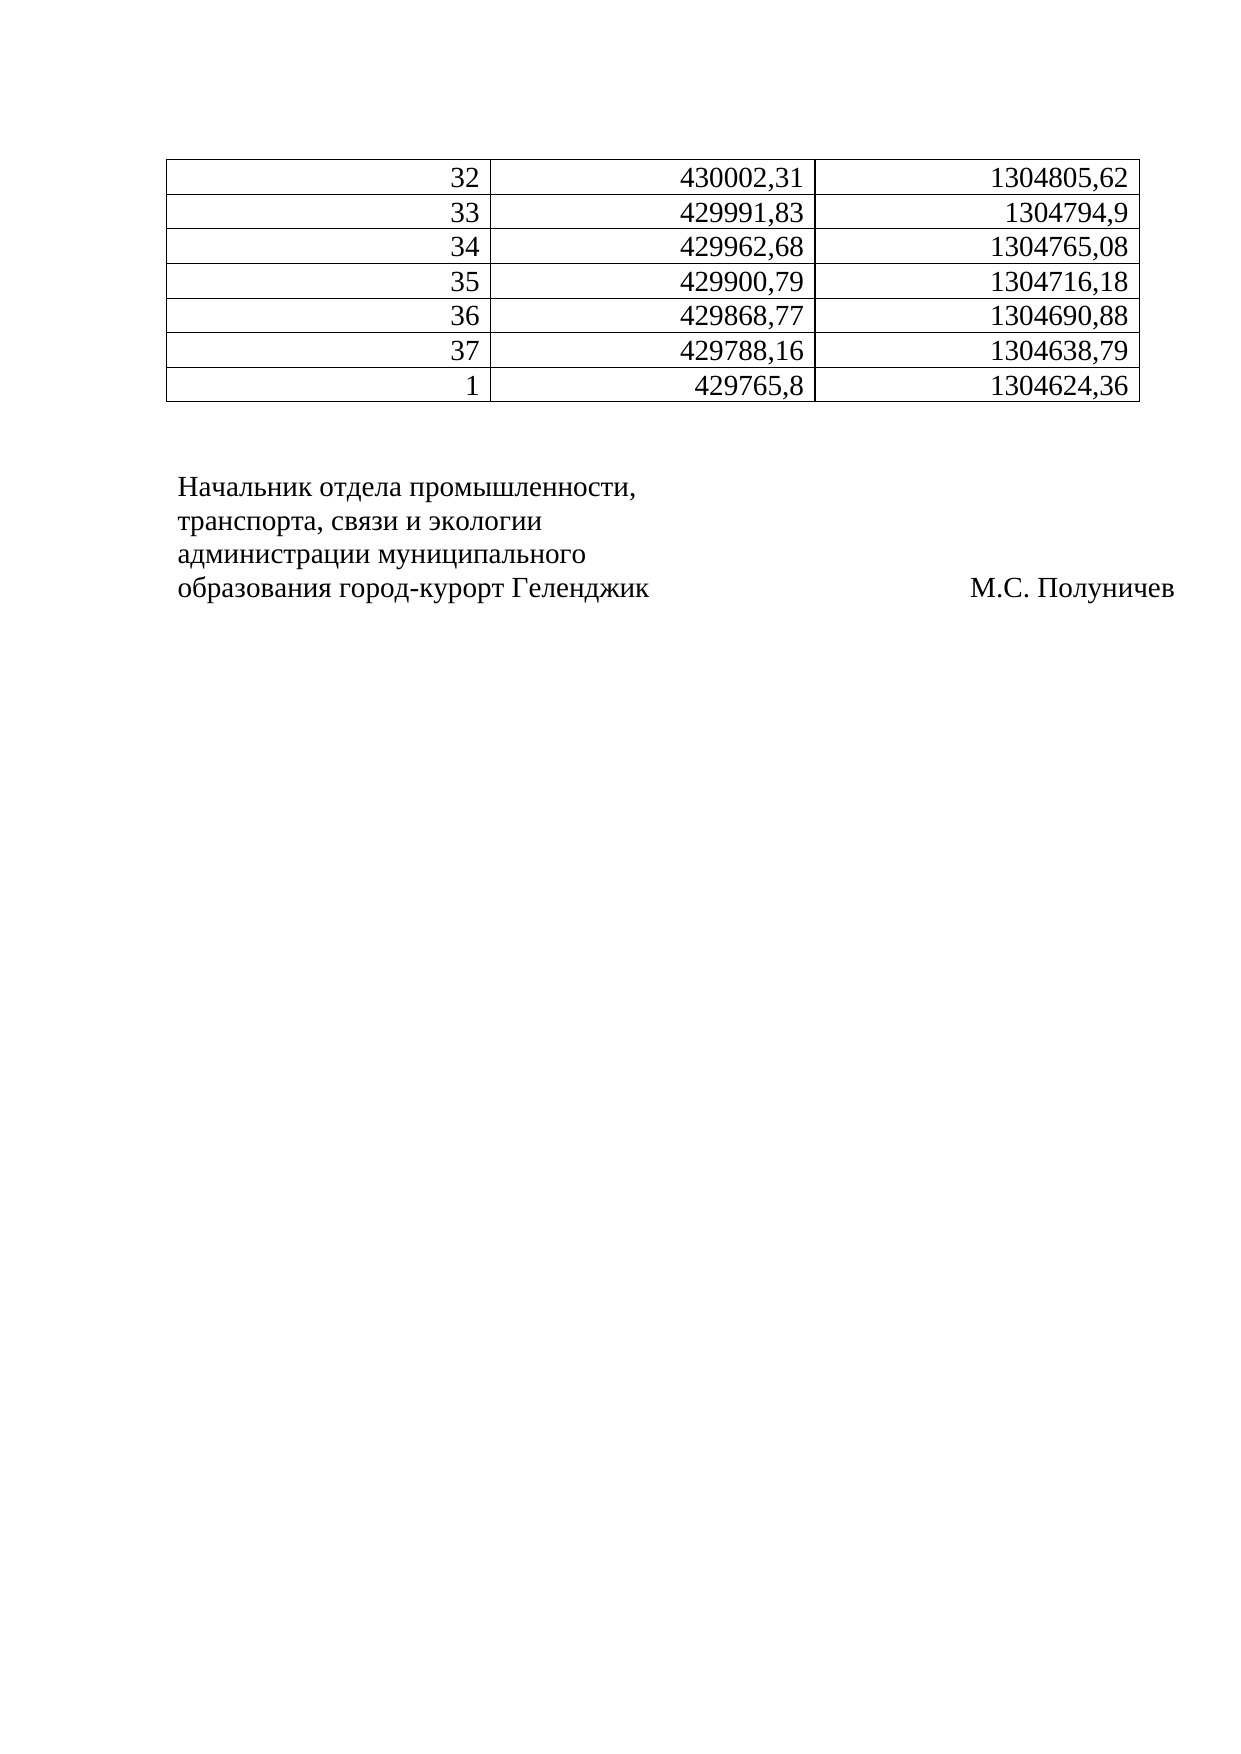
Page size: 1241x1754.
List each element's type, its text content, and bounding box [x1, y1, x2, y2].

table_cell 36 [167, 299, 490, 332]
text транспорта, связи и экологии [177, 503, 1181, 536]
table_cell 430002,31 [491, 160, 814, 194]
table_cell 35 [167, 264, 490, 297]
table_cell 1304716,18 [816, 264, 1139, 297]
table_cell 1 [167, 368, 490, 401]
table_cell 1304794,9 [816, 195, 1139, 228]
table_cell 429788,16 [491, 333, 814, 367]
table_cell 1304638,79 [816, 333, 1139, 367]
text администрации муниципального [177, 536, 1181, 570]
table_cell 1304765,08 [816, 229, 1139, 263]
table_cell 32 [167, 160, 490, 194]
table_cell 429900,79 [491, 264, 814, 297]
table_cell 1304805,62 [816, 160, 1139, 194]
table_cell 37 [167, 333, 490, 367]
table_cell 429868,77 [491, 299, 814, 332]
table_cell 33 [167, 195, 490, 228]
table_cell 34 [167, 229, 490, 263]
text Начальник отдела промышленности, [177, 469, 1181, 503]
table_cell 429991,83 [491, 195, 814, 228]
table_cell 429962,68 [491, 229, 814, 263]
table_cell 429765,8 [491, 368, 814, 401]
table_cell 1304624,36 [816, 368, 1139, 401]
table_cell 1304690,88 [816, 299, 1139, 332]
text образования город-курорт Геленджик М.С. Полуничев [177, 570, 1181, 603]
